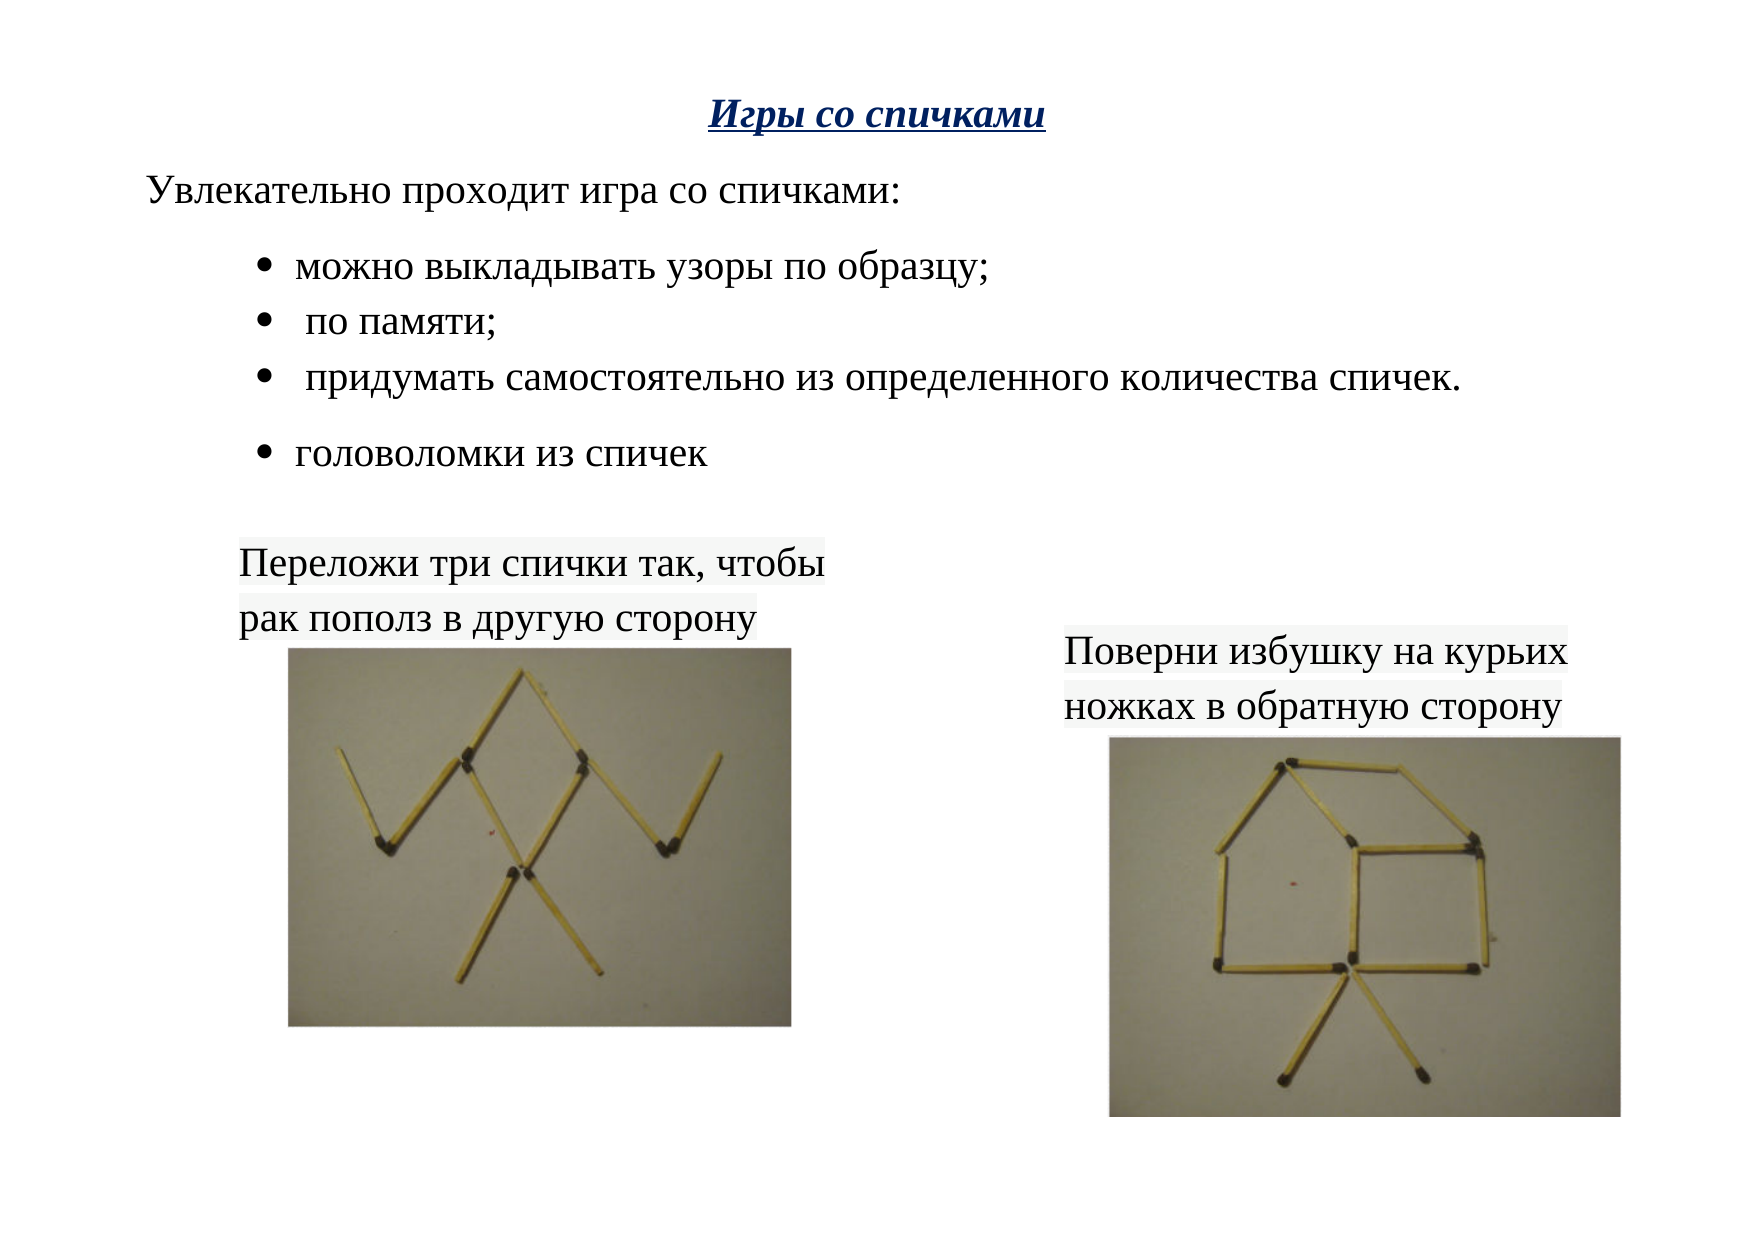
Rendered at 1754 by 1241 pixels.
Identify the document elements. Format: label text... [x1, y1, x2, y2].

list головоломки из спичек [257, 427, 840, 475]
list по памяти; [257, 296, 1665, 344]
list придумать самостоятельно из определенного количества спичек. [257, 351, 1665, 399]
text Игры со спичками [89, 89, 1665, 137]
list Переложи три спички так, чтобы рак пополз в другую сторону [239, 537, 840, 640]
text Увлекательно проходит игра со спичками: [89, 164, 1665, 212]
list Поверни избушку на курьих ножках в обратную сторону [1064, 625, 1665, 728]
picture [1107, 735, 1622, 1117]
list можно выкладывать узоры по образцу; [257, 241, 1665, 288]
picture [287, 647, 792, 1028]
